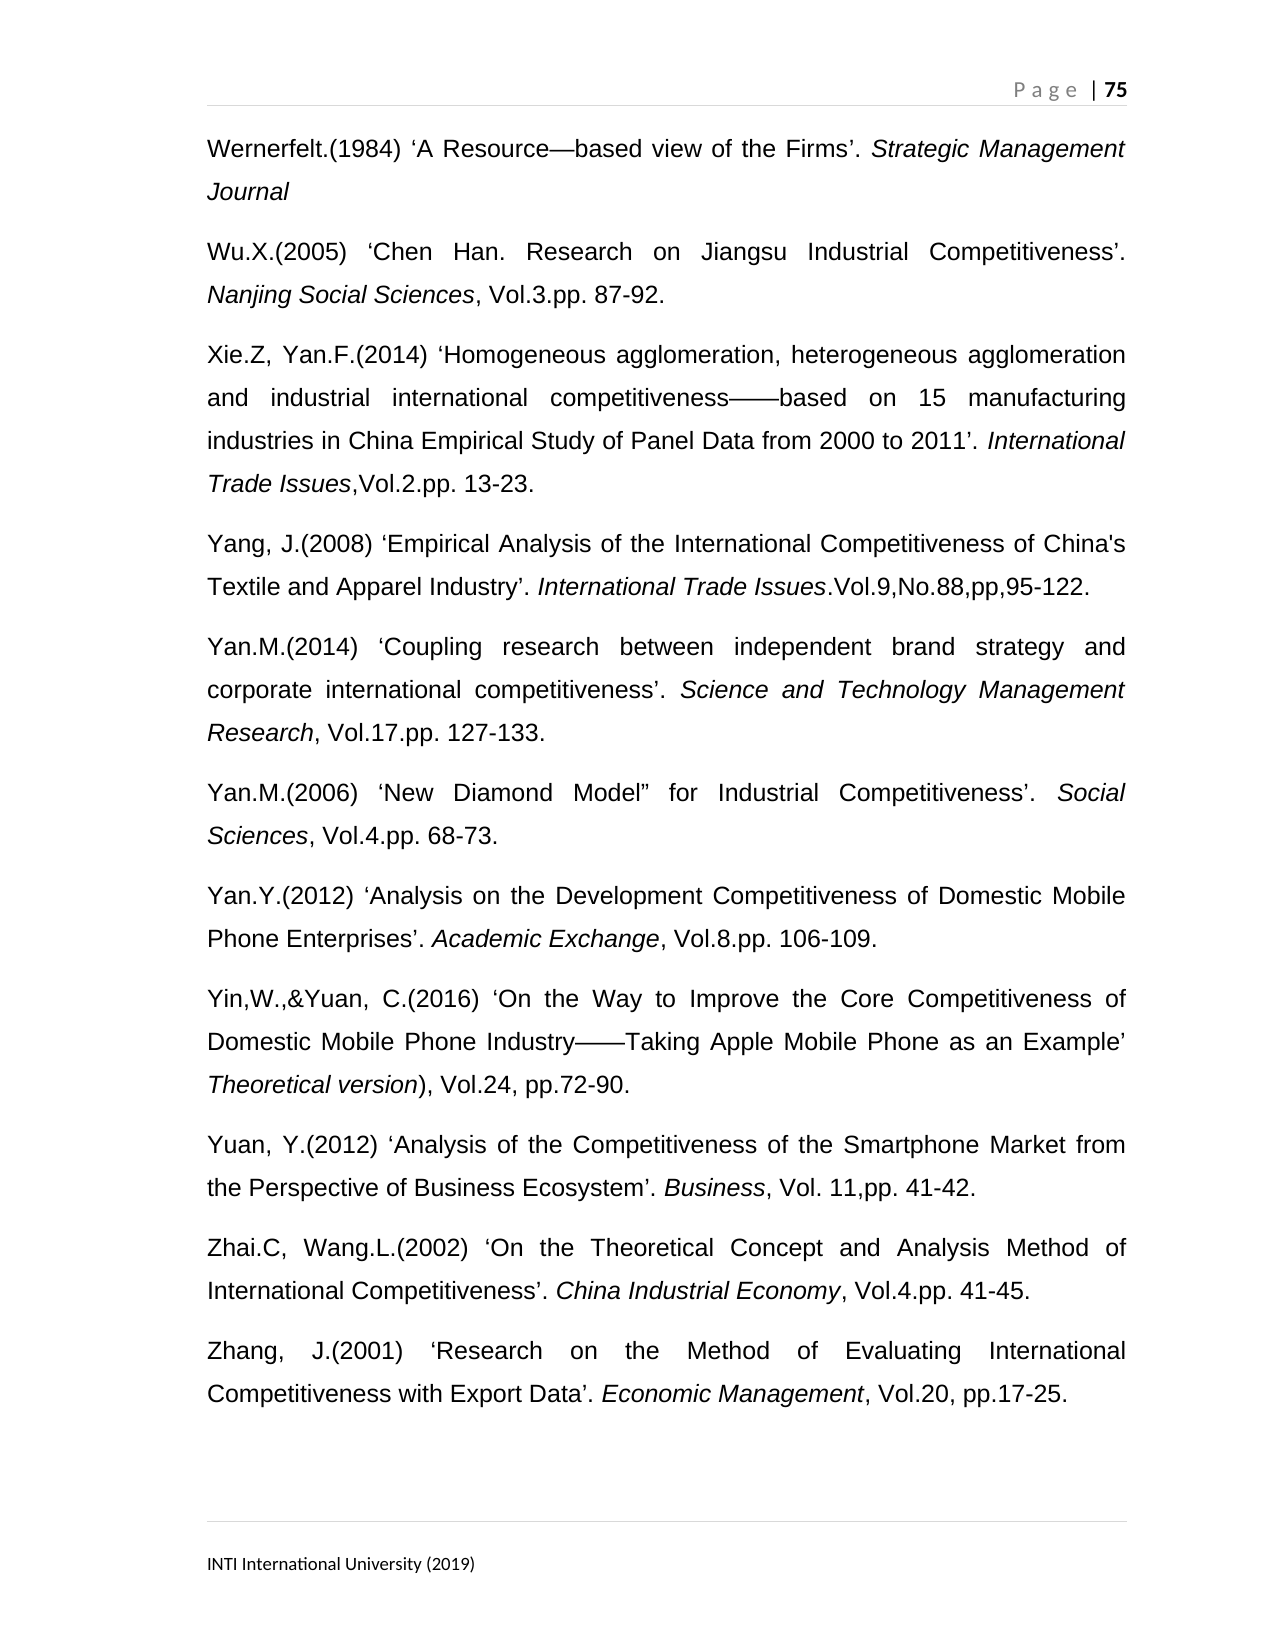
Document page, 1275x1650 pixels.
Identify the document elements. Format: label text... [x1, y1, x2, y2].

text Wu.X.(2005) ‘Chen Han. Research on Jiangsu Industrial Competitiveness’. Nanjing Social Sciences, Vol.3.pp. 87-92. [207, 237, 1127, 309]
text Yuan, Y.(2012) ‘Analysis of the Competitiveness of the Smartphone Market from the Perspective of Business Ecosystem’. Business, Vol. 11,pp. 41-42. [207, 1130, 1127, 1202]
text Zhai.C, Wang.L.(2002) ‘On the Theoretical Concept and Analysis Method of International Competitiveness’. China Industrial Economy, Vol.4.pp. 41-45. [207, 1233, 1127, 1305]
text Yan.M.(2006) ‘New Diamond Model” for Industrial Competitiveness’. Social Sciences, Vol.4.pp. 68-73. [207, 778, 1127, 850]
text Xie.Z, Yan.F.(2014) ‘Homogeneous agglomeration, heterogeneous agglomeration and industrial international competitiveness——based on 15 manufacturing industries in China Empirical Study of Panel Data from 2000 to 2011’. International Trade Issues,Vol.2.pp. 13-23. [207, 340, 1127, 498]
text Zhang, J.(2001) ‘Research on the Method of Evaluating International Competitiveness with Export Data’. Economic Management, Vol.20, pp.17-25. [207, 1336, 1127, 1408]
text Yin,W.,&Yuan, C.(2016) ‘On the Way to Improve the Core Competitiveness of Domestic Mobile Phone Industry——Taking Apple Mobile Phone as an Example’ Theoretical version), Vol.24, pp.72-90. [207, 984, 1127, 1099]
text Yang, J.(2008) ‘Empirical Analysis of the International Competitiveness of China's Textile and Apparel Industry’. International Trade Issues.Vol.9,No.88,pp,95-122. [207, 529, 1127, 601]
text Wernerfelt.(1984) ‘A Resource—based view of the Firms’. Strategic Management Journal [207, 134, 1127, 206]
text Yan.M.(2014) ‘Coupling research between independent brand strategy and corporate international competitiveness’. Science and Technology Management Research, Vol.17.pp. 127-133. [207, 632, 1127, 747]
text Yan.Y.(2012) ‘Analysis on the Development Competitiveness of Domestic Mobile Phone Enterprises’. Academic Exchange, Vol.8.pp. 106-109. [207, 881, 1127, 953]
